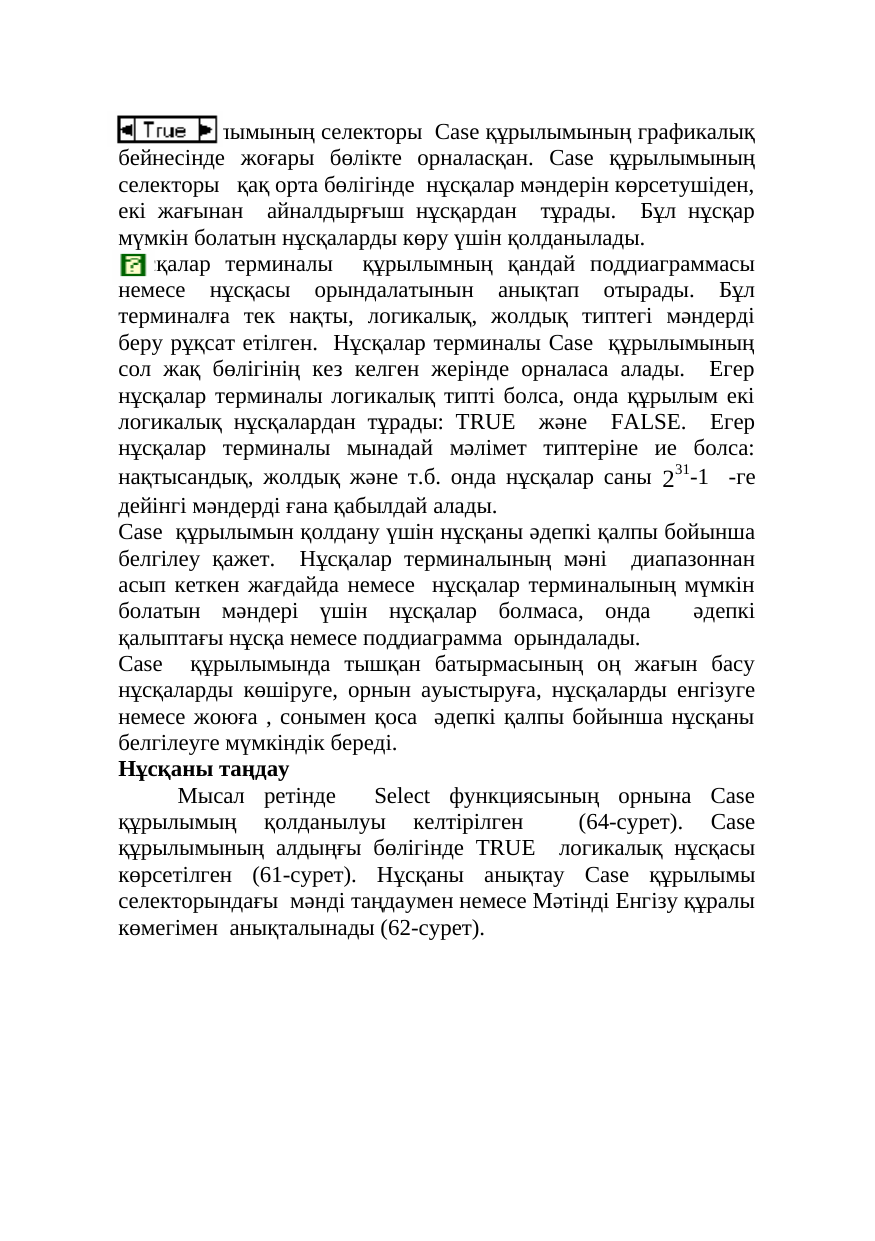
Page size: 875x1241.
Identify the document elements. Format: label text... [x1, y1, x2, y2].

text Caseқұрылымының селекторы Case құрылымының графикалық бейнесінде жоғары бөлікте орналасқан. Case құрылымының селекторы қақ орта бөлігінде нұсқалар мәндерін көрсетушіден, екі жағынан айналдырғыш нұсқардан тұрады. Бұл нұсқар мүмкін болатын нұсқаларды көру үшін қолданылады. [118, 118, 756, 250]
picture [111, 250, 155, 285]
text Мысал ретінде Select функциясының орнына Case құрылымың қолданылуы келтірілген (64-сурет). Case құрылымының алдыңғы бөлігінде TRUE логикалық нұсқасы көрсетілген (61-сурет). Нұсқаны анықтау Case құрылымы селекторындағы мәнді таңдаумен немесе Мәтінді Енгізу құралы көмегімен анықталынады (62-сурет). [118, 782, 756, 940]
picture [107, 111, 224, 147]
text Нұсқаны таңдау [118, 755, 756, 782]
text Нұсқалар терминалы құрылымның қандай поддиаграммасы немесе нұсқасы орындалатынын анықтап отырады. Бұл терминалға тек нақты, логикалық, жолдық типтегі мәндерді беру рұқсат етілген. Нұсқалар терминалы Case құрылымының сол жақ бөлігінің кез келген жерінде орналаса алады. Егер нұсқалар терминалы логикалық типті болса, онда құрылым екі логикалық нұсқалардан тұрады: TRUE және FALSE. Егер нұсқалар терминалы мынадай мәлімет типтеріне ие болса: нақтысандық, жолдық және т.б. онда нұсқалар саны -1 -ге дейінгі мәндерді ғана қабылдай алады. [118, 250, 756, 518]
text Case құрылымында тышқан батырмасының оң жағын басу нұсқаларды көшіруге, орнын ауыстыруға, нұсқаларды енгізуге немесе жоюға , сонымен қоса әдепкі қалпы бойынша нұсқаны белгілеуге мүмкіндік береді. [118, 650, 756, 755]
text Case құрылымын қолдану үшін нұсқаны әдепкі қалпы бойынша белгілеу қажет. Нұсқалар терминалының мәні диапазоннан асып кеткен жағдайда немесе нұсқалар терминалының мүмкін болатын мәндері үшін нұсқалар болмаса, онда әдепкі қалыптағы нұсқа немесе поддиаграмма орындалады. [118, 518, 756, 650]
